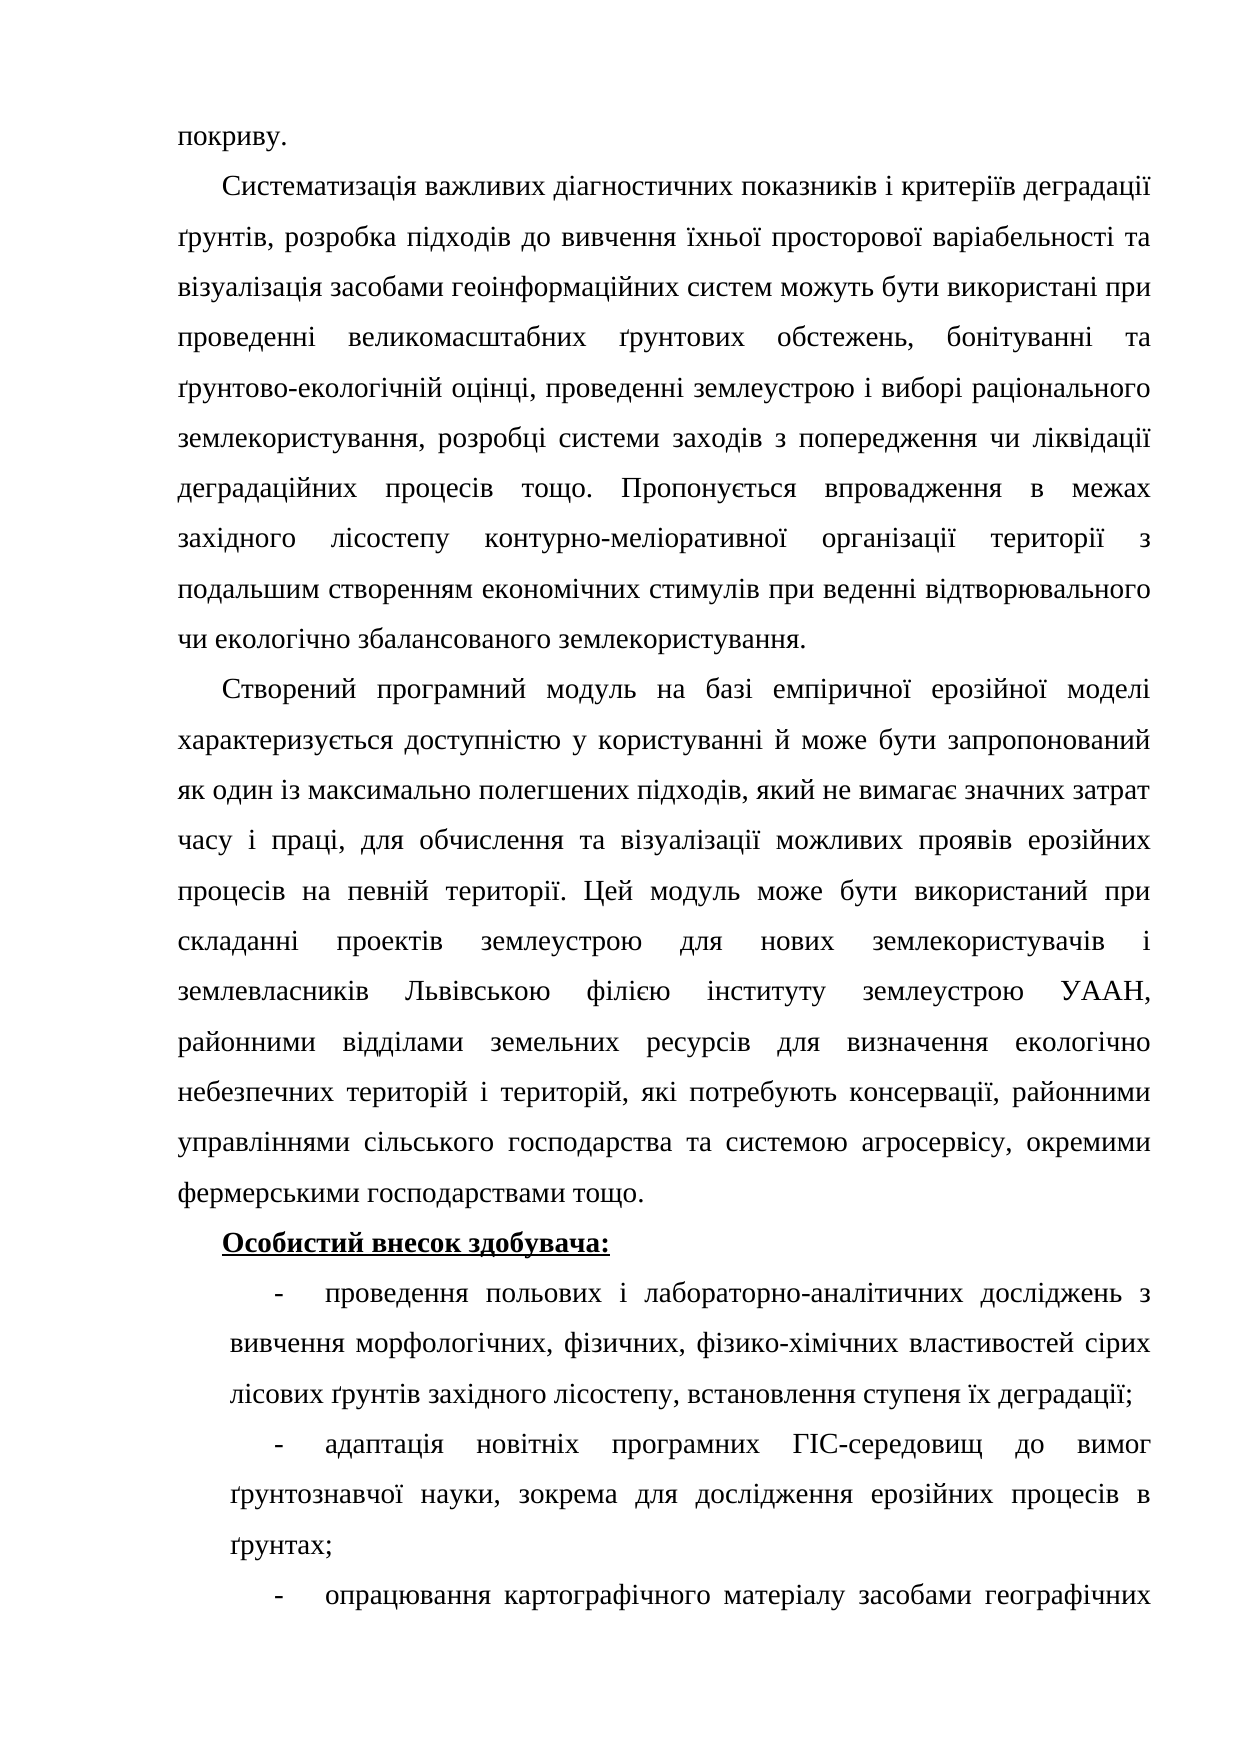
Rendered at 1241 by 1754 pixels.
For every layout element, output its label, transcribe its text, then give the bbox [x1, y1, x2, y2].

text Систематизація важливих діагностичних показників і критеріїв деградації ґрунтів, розробка підходів до вивчення їхньої просторової варіабельності та візуалізація засобами геоінформаційних систем можуть бути використані при проведенні великомасштабних ґрунтових обстежень, бонітуванні та ґрунтово-екологічній оцінці, проведенні землеустрою і виборі раціонального землекористування, розробці системи заходів з попередження чи ліквідації деградаційних процесів тощо. Пропонується впровадження в межах західного лісостепу контурно-меліоративної організації території з подальшим створенням економічних стимулів при веденні відтворювального чи екологічно збалансованого землекористування. [177, 168, 1152, 655]
text Особистий внесок здобувача: [177, 1225, 1152, 1258]
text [177, 118, 1152, 152]
list проведення польових і лабораторно-аналітичних досліджень з вивчення морфологічних, фізичних, фізико-хімічних властивостей сірих лісових ґрунтів західного лісостепу, встановлення ступеня їх деградації; [229, 1275, 1152, 1409]
list адаптація новітніх програмних ГІС-середовищ до вимог ґрунтознавчої науки, зокрема для дослідження ерозійних процесів в ґрунтах; [229, 1426, 1152, 1560]
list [229, 1577, 1152, 1611]
text Створений програмний модуль на базі емпіричної ерозійної моделі характеризується доступністю у користуванні й може бути запропонований як один із максимально полегшених підходів, який не вимагає значних затрат часу і праці, для обчислення та візуалізації можливих проявів ерозійних процесів на певній території. Цей модуль може бути використаний при складанні проектів землеустрою для нових землекористувачів і землевласників Львівською філією інституту землеустрою УААН, районними відділами земельних ресурсів для визначення екологічно небезпечних територій і територій, які потребують консервації, районними управліннями сільського господарства та системою агросервісу, окремими фермерськими господарствами тощо. [177, 672, 1152, 1208]
